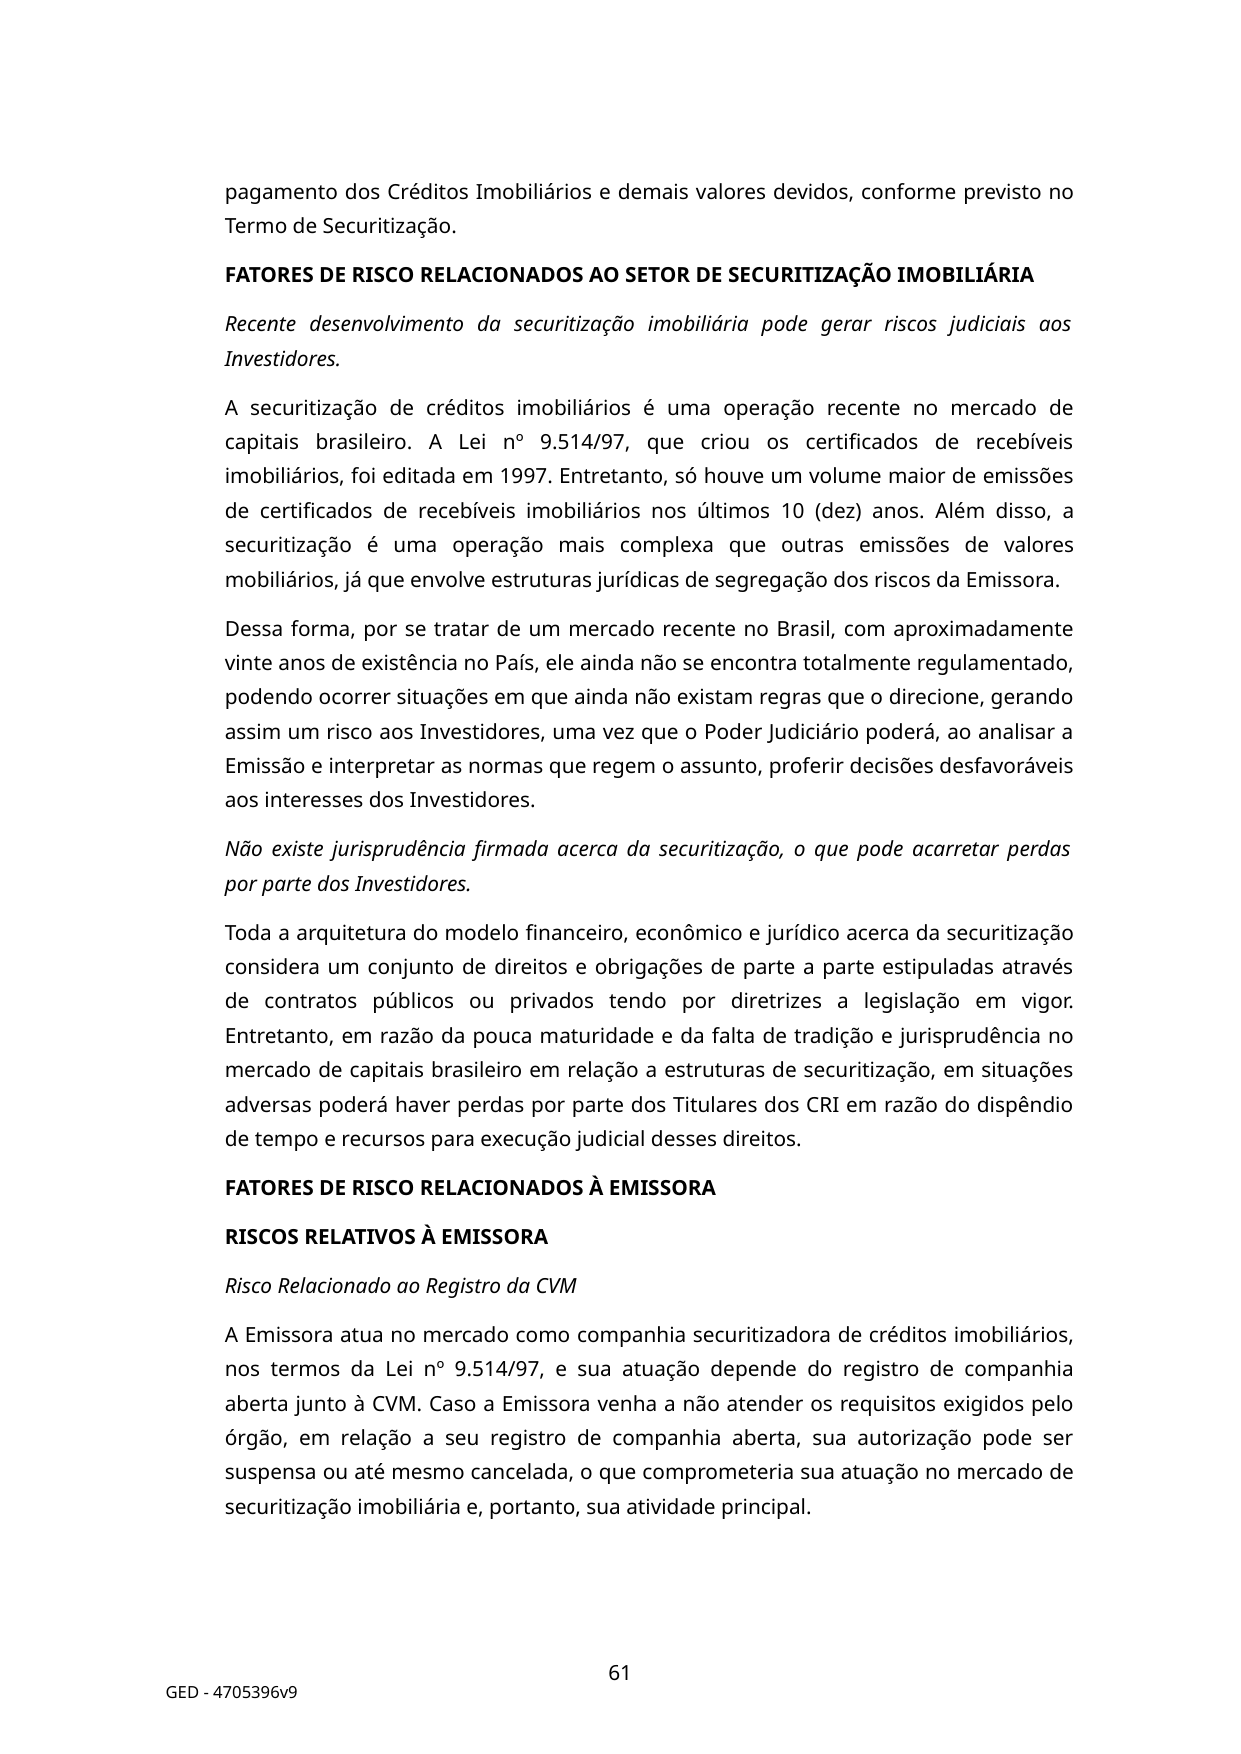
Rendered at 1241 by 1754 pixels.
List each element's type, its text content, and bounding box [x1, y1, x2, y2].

text Não existe jurisprudência firmada acerca da securitização, o que pode acarretar perdas por parte dos Investidores. [224, 834, 1075, 897]
text A Emissora atua no mercado como companhia securitizadora de créditos imobiliários, nos termos da Lei nº 9.514/97, e sua atuação depende do registro de companhia aberta junto à CVM. Caso a Emissora venha a não atender os requisitos exigidos pelo órgão, em relação a seu registro de companhia aberta, sua autorização pode ser suspensa ou até mesmo cancelada, o que comprometeria sua atuação no mercado de securitização imobiliária e, portanto, sua atividade principal. [224, 1320, 1075, 1520]
text Dessa forma, por se tratar de um mercado recente no Brasil, com aproximadamente vinte anos de existência no País, ele ainda não se encontra totalmente regulamentado, podendo ocorrer situações em que ainda não existam regras que o direcione, gerando assim um risco aos Investidores, uma vez que o Poder Judiciário poderá, ao analisar a Emissão e interpretar as normas que regem o assunto, proferir decisões desfavoráveis aos interesses dos Investidores. [224, 614, 1075, 814]
text RISCOS RELATIVOS À EMISSORA [224, 1222, 1075, 1250]
text A securitização de créditos imobiliários é uma operação recente no mercado de capitais brasileiro. A Lei nº 9.514/97, que criou os certificados de recebíveis imobiliários, foi editada em 1997. Entretanto, só houve um volume maior de emissões de certificados de recebíveis imobiliários nos últimos 10 (dez) anos. Além disso, a securitização é uma operação mais complexa que outras emissões de valores mobiliários, já que envolve estruturas jurídicas de segregação dos riscos da Emissora. [224, 393, 1075, 593]
text FATORES DE RISCO RELACIONADOS AO SETOR DE SECURITIZAÇÃO IMOBILIÁRIA [224, 261, 1075, 289]
text FATORES DE RISCO RELACIONADOS À EMISSORA [224, 1173, 1075, 1201]
text Risco Relacionado ao Registro da CVM [224, 1271, 1075, 1299]
text Recente desenvolvimento da securitização imobiliária pode gerar riscos judiciais aos Investidores. [224, 309, 1075, 372]
text Toda a arquitetura do modelo financeiro, econômico e jurídico acerca da securitização considera um conjunto de direitos e obrigações de parte a parte estipuladas através de contratos públicos ou privados tendo por diretrizes a legislação em vigor. Entretanto, em razão da pouca maturidade e da falta de tradição e jurisprudência no mercado de capitais brasileiro em relação a estruturas de securitização, em situações adversas poderá haver perdas por parte dos Titulares dos CRI em razão do dispêndio de tempo e recursos para execução judicial desses direitos. [224, 918, 1075, 1152]
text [224, 177, 1075, 240]
